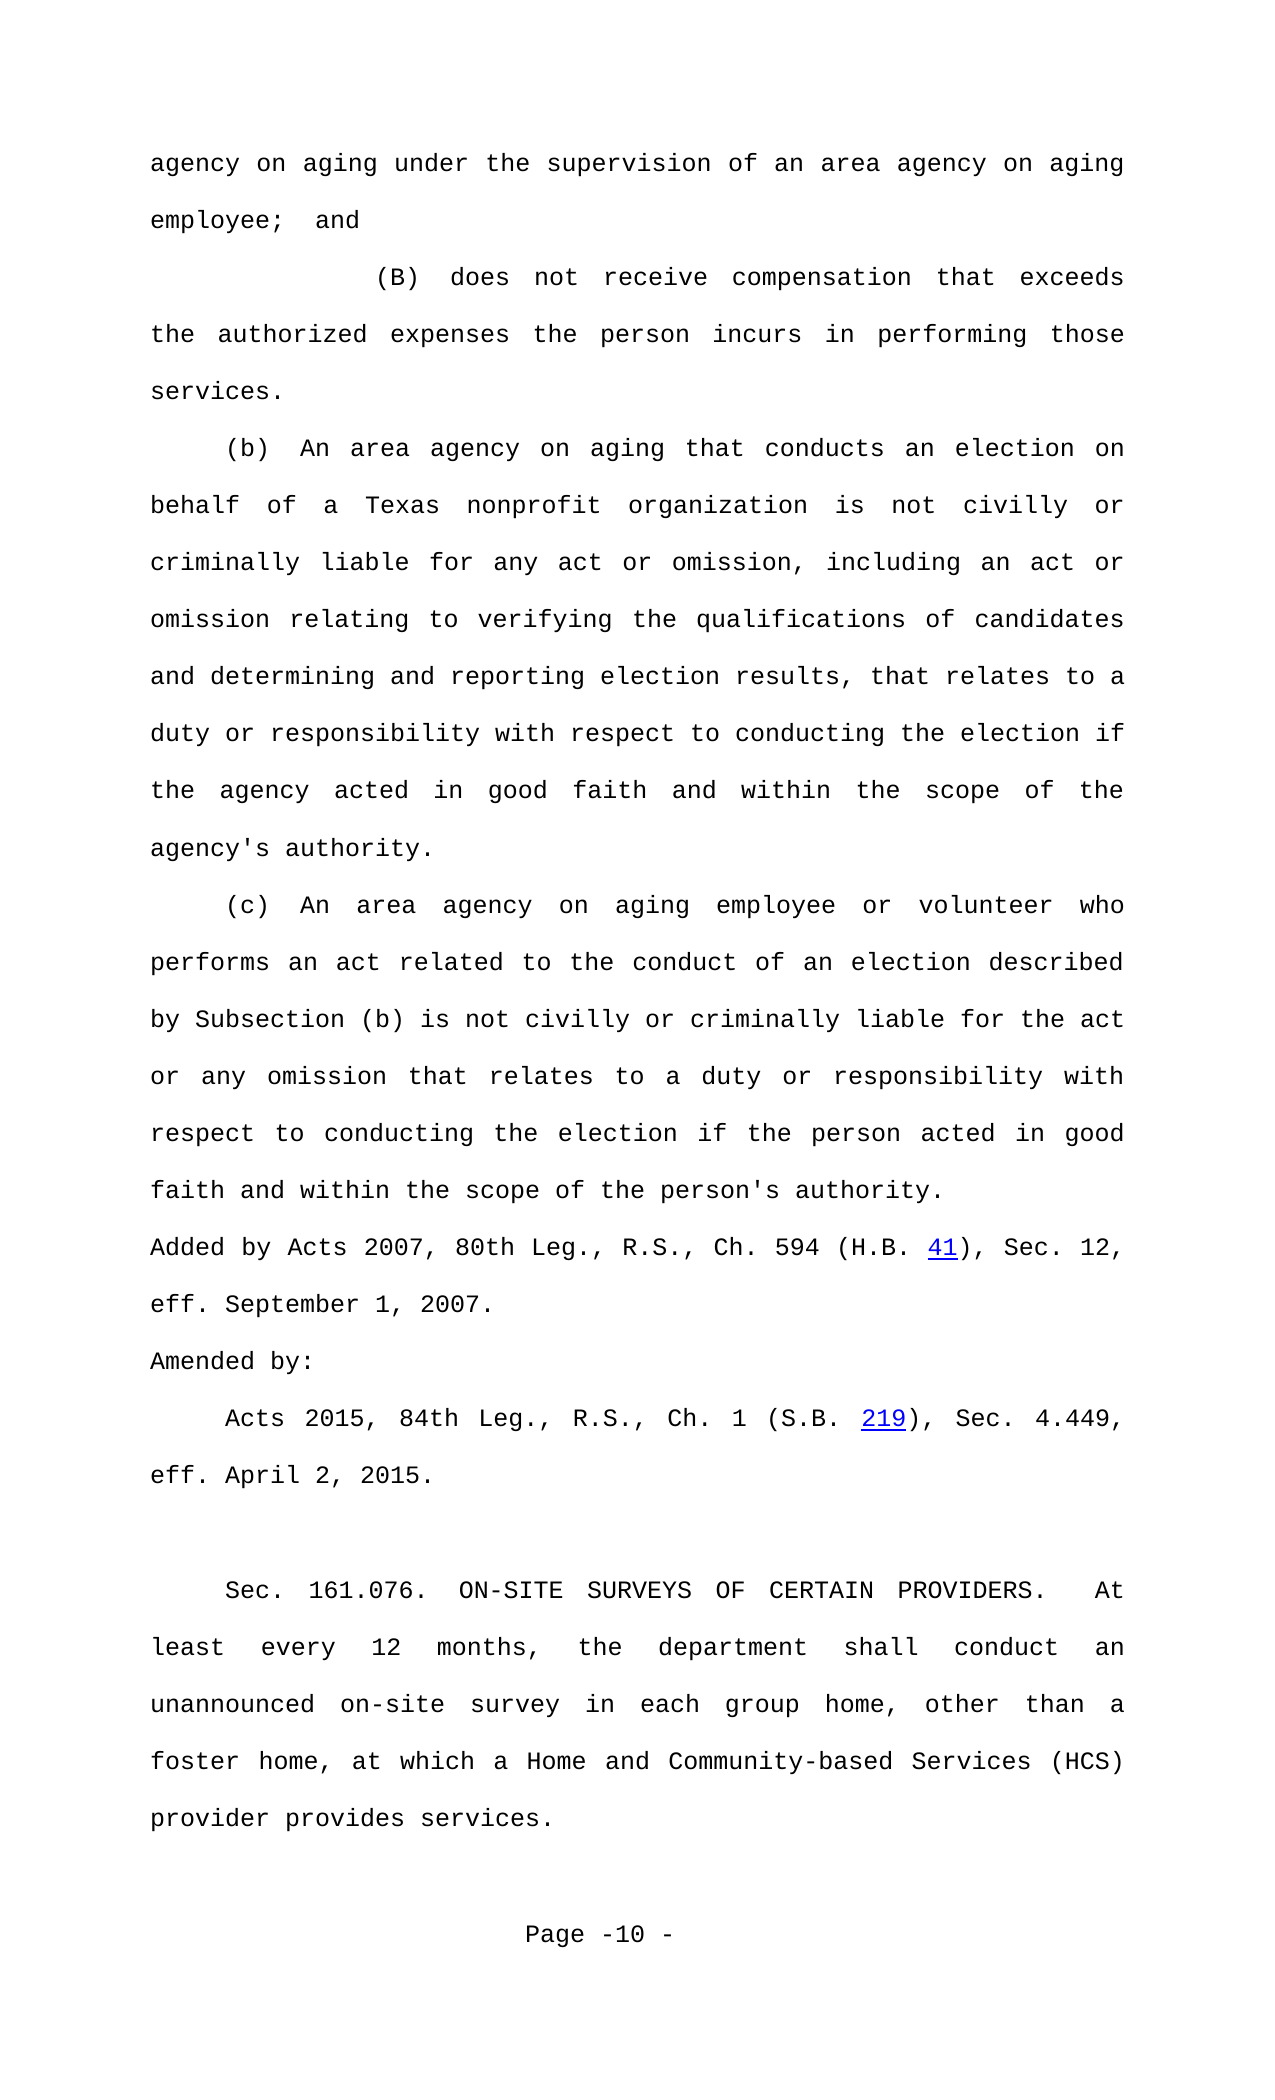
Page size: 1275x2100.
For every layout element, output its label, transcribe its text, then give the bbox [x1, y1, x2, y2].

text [150, 150, 1125, 236]
text Amended by: [150, 1349, 1125, 1377]
text (B) does not receive compensation that exceeds the authorized expenses the person incurs in performing those services. [150, 264, 1125, 407]
text (c) An area agency on aging employee or volunteer who performs an act related to the conduct of an election described by Subsection (b) is not civilly or criminally liable for the act or any omission that relates to a duty or responsibility with respect to conducting the election if the person acted in good faith and within the scope of the person's authority. [150, 892, 1125, 1206]
text Added by Acts 2007, 80th Leg., R.S., Ch. 594 (H.B. 41), Sec. 12, eff. September 1, 2007. [150, 1234, 1125, 1320]
text Sec. 161.076. ON-SITE SURVEYS OF CERTAIN PROVIDERS. At least every 12 months, the department shall conduct an unannounced on-site survey in each group home, other than a foster home, at which a Home and Community-based Services (HCS) provider provides services. [150, 1577, 1125, 1834]
text (b) An area agency on aging that conducts an election on behalf of a Texas nonprofit organization is not civilly or criminally liable for any act or omission, including an act or omission relating to verifying the qualifications of candidates and determining and reporting election results, that relates to a duty or responsibility with respect to conducting the election if the agency acted in good faith and within the scope of the agency's authority. [150, 435, 1125, 863]
text Acts 2015, 84th Leg., R.S., Ch. 1 (S.B. 219), Sec. 4.449, eff. April 2, 2015. [150, 1406, 1125, 1491]
